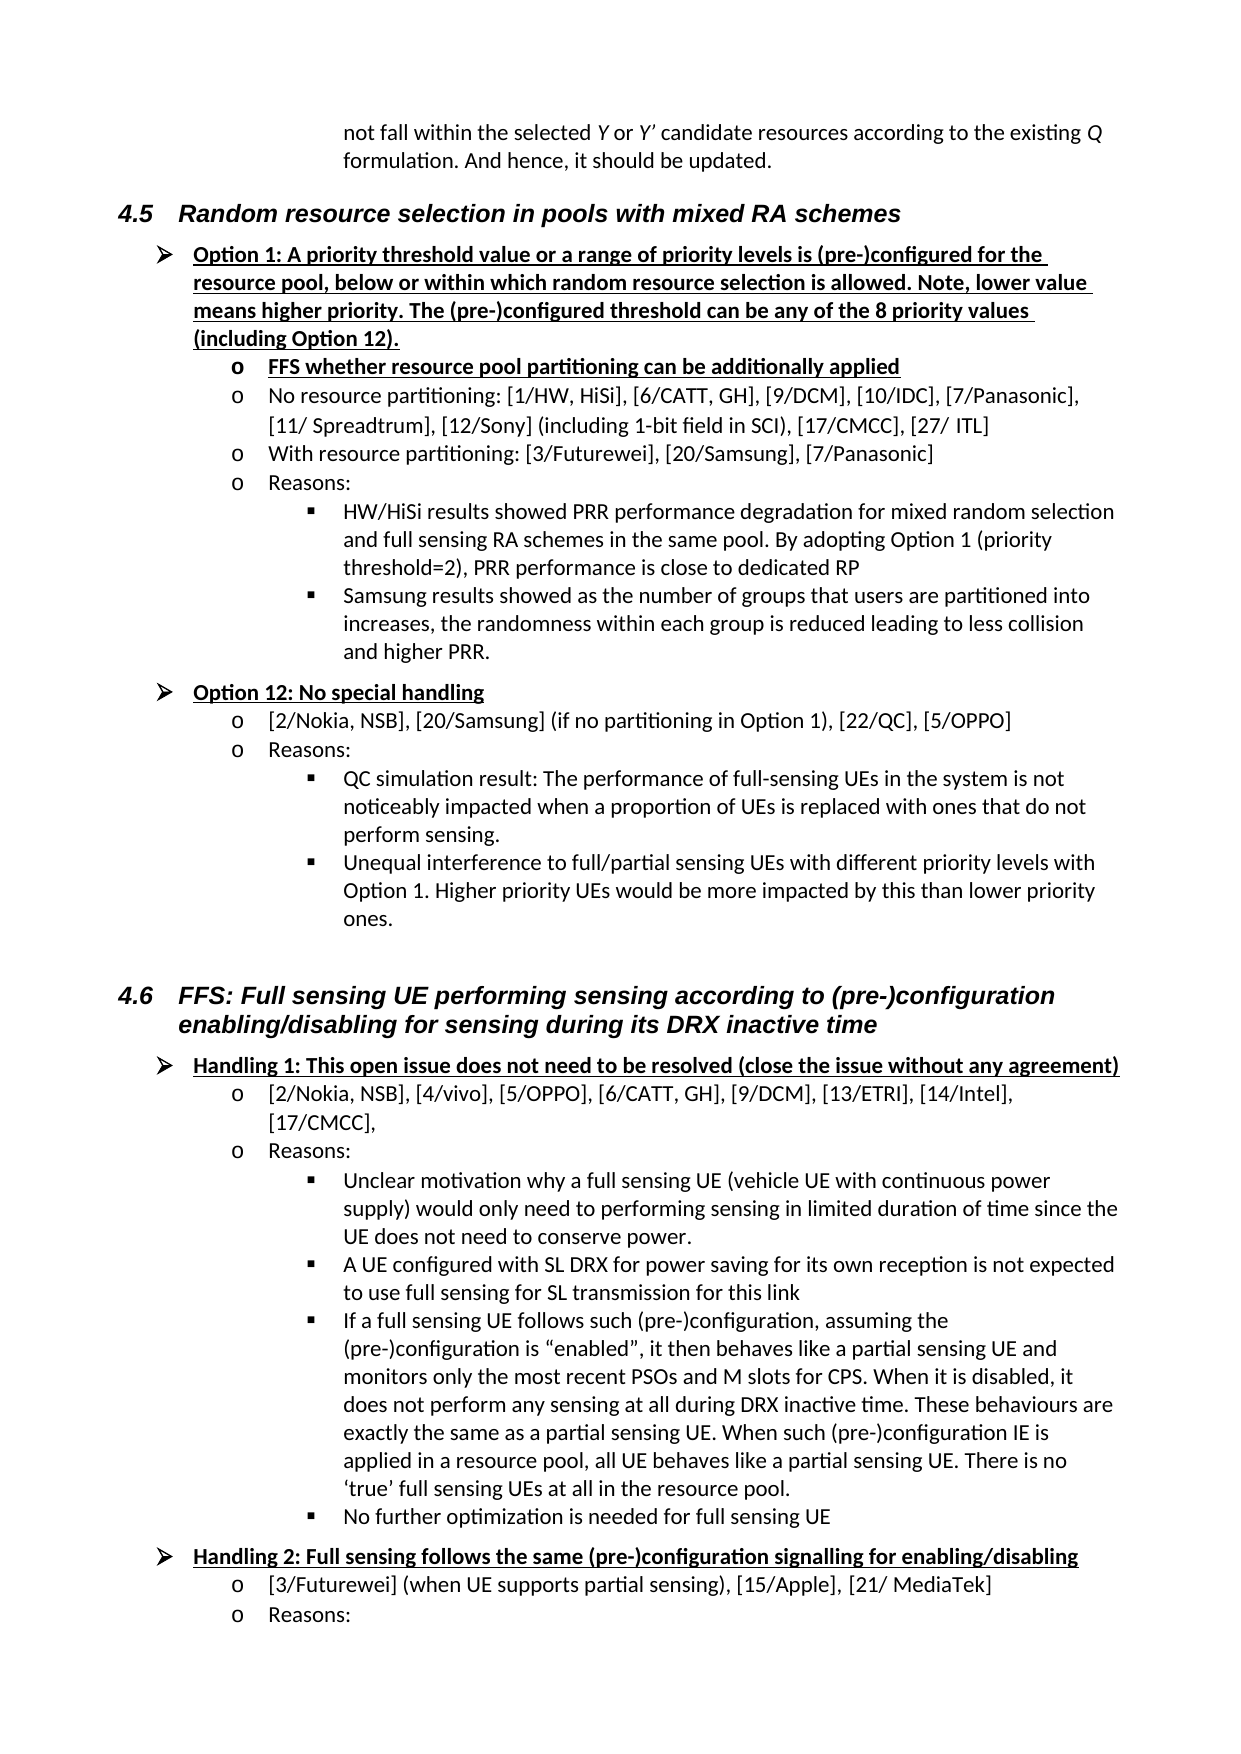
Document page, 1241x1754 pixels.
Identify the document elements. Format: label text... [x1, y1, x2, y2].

list QC simulation result: The performance of full-sensing UEs in the system is not noticeably impacted when a proportion of UEs is replaced with ones that do not perform sensing. [306, 764, 1122, 848]
list FFS whether resource pool partitioning can be additionally applied [231, 352, 1122, 382]
list Handling 2: Full sensing follows the same (pre-)configuration signalling for enabling/disabling [156, 1542, 1122, 1571]
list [306, 118, 1122, 174]
list No resource partitioning: [1/HW, HiSi], [6/CATT, GH], [9/DCM], [10/IDC], [7/Panasonic], [11/ Spreadtrum], [12/Sony] (including 1-bit field in SCI), [17/CMCC], [27/ ITL] [231, 382, 1122, 439]
list [2/Nokia, NSB], [4/vivo], [5/OPPO], [6/CATT, GH], [9/DCM], [13/ETRI], [14/Intel], [17/CMCC], [231, 1079, 1122, 1137]
list [2/Nokia, NSB], [20/Samsung] (if no partitioning in Option 1), [22/QC], [5/OPPO] [231, 706, 1122, 735]
list Reasons: [231, 468, 1122, 497]
list Handling 1: This open issue does not need to be resolved (close the issue without any agreement) [156, 1051, 1122, 1079]
list HW/HiSi results showed PRR performance degradation for mixed random selection and full sensing RA schemes in the same pool. By adopting Option 1 (priority threshold=2), PRR performance is close to dedicated RP [306, 497, 1122, 581]
list Reasons: [231, 735, 1122, 764]
list Reasons: [231, 1137, 1122, 1166]
subtitle FFS: Full sensing UE performing sensing according to (pre-)configuration enabling/disabling for sensing during its DRX inactive time [118, 981, 1122, 1039]
list If a full sensing UE follows such (pre-)configuration, assuming the (pre-)configuration is “enabled”, it then behaves like a partial sensing UE and monitors only the most recent PSOs and M slots for CPS. When it is disabled, it does not perform any sensing at all during DRX inactive time. These behaviours are exactly the same as a partial sensing UE. When such (pre-)configuration IE is applied in a resource pool, all UE behaves like a partial sensing UE. There is no ‘true’ full sensing UEs at all in the resource pool. [306, 1306, 1122, 1502]
list Option 1: A priority threshold value or a range of priority levels is (pre-)configured for the resource pool, below or within which random resource selection is allowed. Note, lower value means higher priority. The (pre-)configured threshold can be any of the 8 priority values (including Option 12). [156, 240, 1122, 352]
subtitle Random resource selection in pools with mixed RA schemes [118, 199, 1122, 228]
list No further optimization is needed for full sensing UE [306, 1502, 1122, 1530]
list Option 12: No special handling [156, 678, 1122, 706]
list Reasons: [231, 1600, 1122, 1629]
list Samsung results showed as the number of groups that users are partitioned into increases, the randomness within each group is reduced leading to less collision and higher PRR. [306, 581, 1122, 665]
list Unclear motivation why a full sensing UE (vehicle UE with continuous power supply) would only need to performing sensing in limited duration of time since the UE does not need to conserve power. [306, 1166, 1122, 1250]
list With resource partitioning: [3/Futurewei], [20/Samsung], [7/Panasonic] [231, 439, 1122, 468]
list [3/Futurewei] (when UE supports partial sensing), [15/Apple], [21/ MediaTek] [231, 1571, 1122, 1600]
list A UE configured with SL DRX for power saving for its own reception is not expected to use full sensing for SL transmission for this link [306, 1250, 1122, 1306]
list Unequal interference to full/partial sensing UEs with different priority levels with Option 1. Higher priority UEs would be more impacted by this than lower priority ones. [306, 848, 1122, 932]
